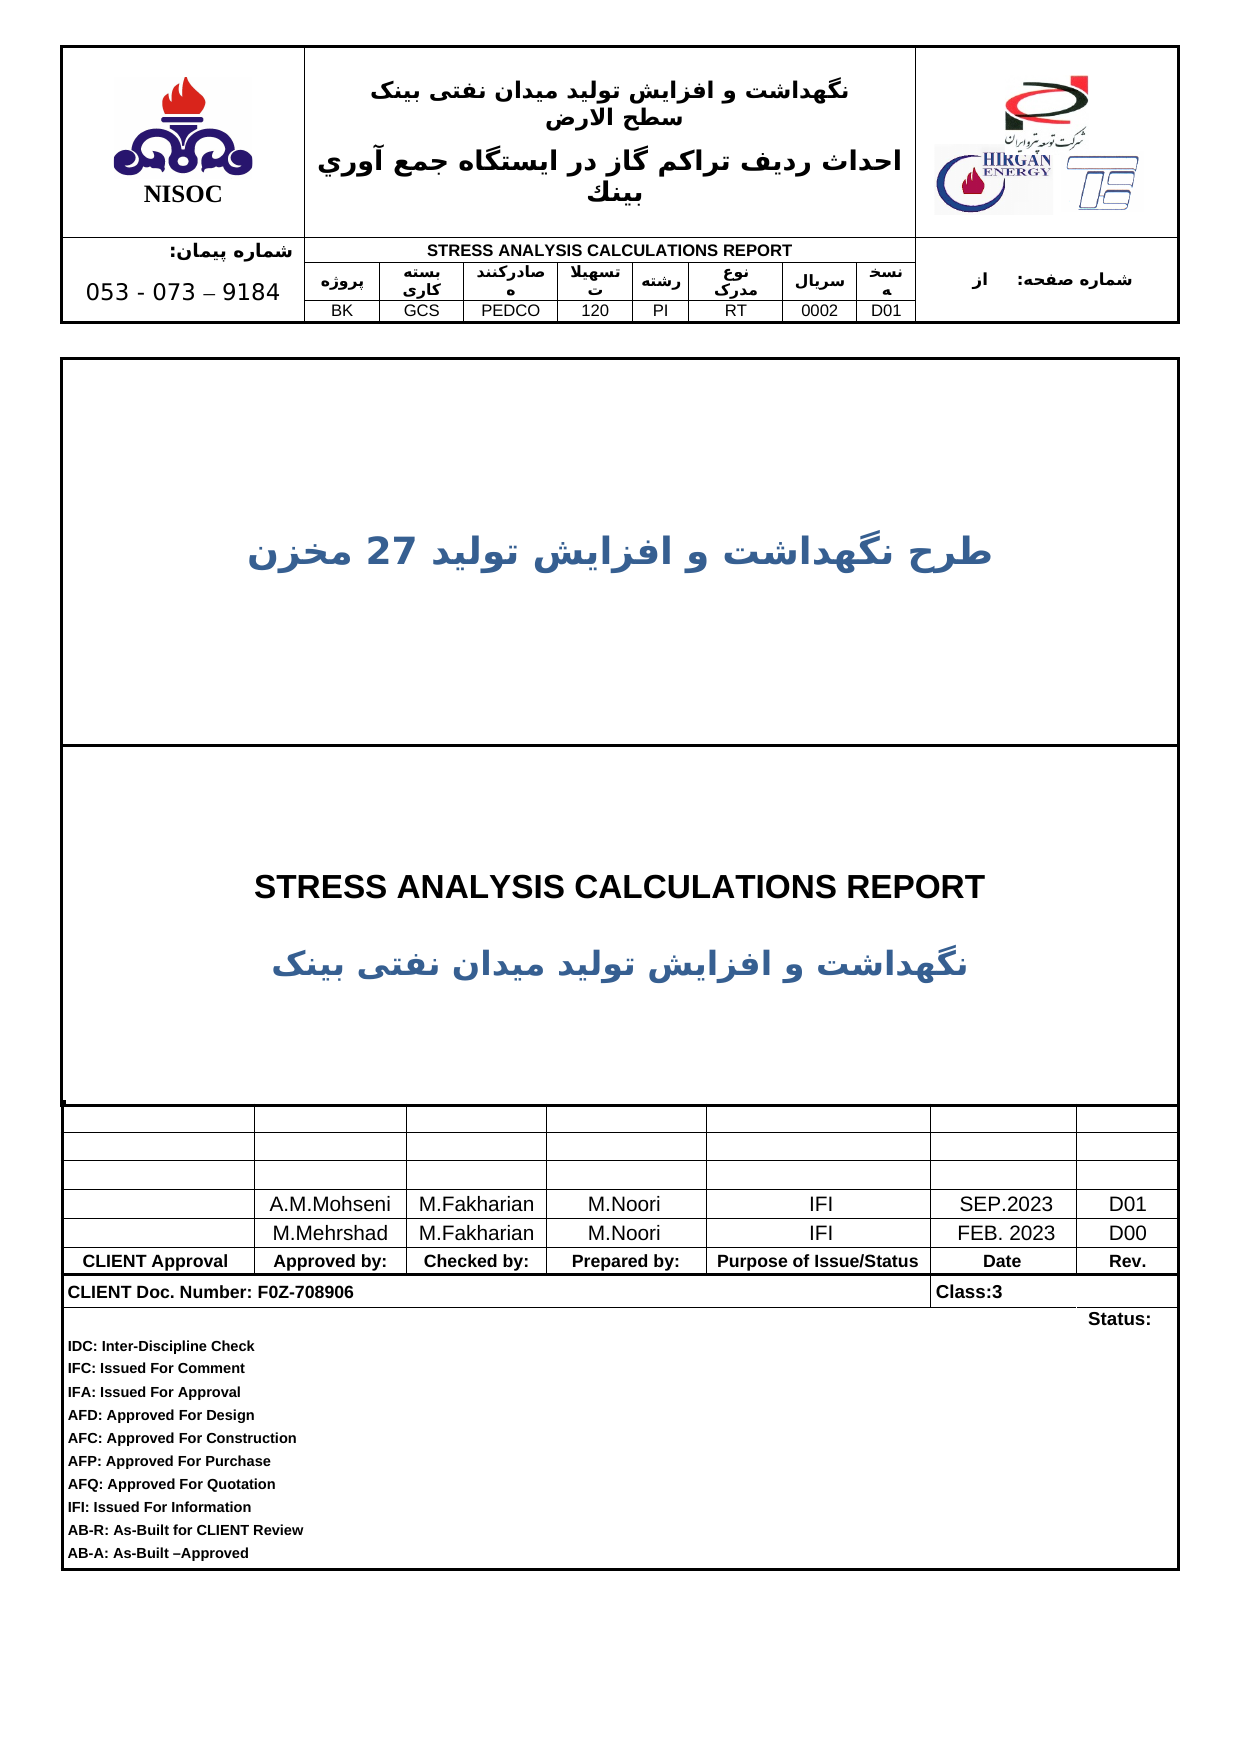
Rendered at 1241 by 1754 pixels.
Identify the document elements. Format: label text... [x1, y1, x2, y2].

table_cell [547, 1133, 706, 1160]
table_cell A.M.Mohseni [255, 1190, 406, 1217]
table_cell M.Noori [547, 1190, 706, 1217]
table_cell Class:3 [931, 1276, 1177, 1307]
table_cell [931, 1161, 1076, 1189]
table_cell CLIENT Doc. Number: F0Z-708906 [64, 1276, 930, 1307]
table_cell IFI [707, 1190, 930, 1217]
table_cell [64, 1190, 254, 1217]
table_cell [707, 1107, 930, 1132]
table_cell [547, 1107, 706, 1132]
table_cell M.Fakharian [407, 1219, 546, 1247]
table_header طرح نگهداشت و افزایش تولید 27 مخزن [63, 360, 1177, 743]
table_cell [255, 1161, 406, 1189]
table_cell [707, 1161, 930, 1189]
table_cell M.Noori [547, 1219, 706, 1247]
table_cell Rev. [1077, 1248, 1177, 1273]
table_cell D01 [1077, 1190, 1177, 1217]
table_cell Status: [1077, 1308, 1177, 1567]
table_cell IFI [707, 1219, 930, 1247]
table_cell SEP.2023 [931, 1190, 1076, 1217]
table_cell [407, 1133, 546, 1160]
table_cell [255, 1107, 406, 1132]
table_cell [1077, 1133, 1177, 1160]
table_cell CLIENT Approval [64, 1248, 254, 1273]
table_cell Checked by: [407, 1248, 546, 1273]
table_cell Date [931, 1248, 1076, 1273]
table_cell IDC: Inter-Discipline Check IFC: Issued For Comment IFA: Issued For Approval AFD: Approved For Design AFC: Approved For Construction AFP: Approved For Purchase AFQ: Approved For Quotation IFI: Issued For Information AB-R: As-Built for CLIENT Review AB-A: As-Built –Approved [64, 1307, 1077, 1567]
table_cell Approved by: [255, 1248, 406, 1273]
table_cell D00 [1077, 1219, 1177, 1247]
table_cell [707, 1133, 930, 1160]
table_cell [407, 1107, 546, 1132]
table_cell [64, 1161, 254, 1189]
table_cell [407, 1161, 546, 1189]
table_cell Prepared by: [547, 1248, 706, 1273]
table_cell [1077, 1161, 1177, 1189]
table_cell [64, 1133, 254, 1160]
table_cell [547, 1161, 706, 1189]
picture [934, 75, 1089, 215]
table_cell [1077, 1107, 1177, 1132]
table_cell [255, 1133, 406, 1160]
table_cell [64, 1107, 254, 1132]
table_cell FEB. 2023 [931, 1219, 1076, 1247]
table_cell Purpose of Issue/Status [707, 1248, 930, 1273]
table_cell M.Mehrshad [255, 1219, 406, 1247]
table_cell [931, 1107, 1076, 1132]
table_cell [64, 1219, 254, 1247]
table_cell STRESS ANALYSIS CALCULATIONS REPORT نگهداشت و افزایش تولید میدان نفتی بینک [63, 747, 1177, 1103]
table_cell M.Fakharian [407, 1190, 546, 1217]
picture [113, 77, 253, 179]
table_cell [931, 1133, 1076, 1160]
